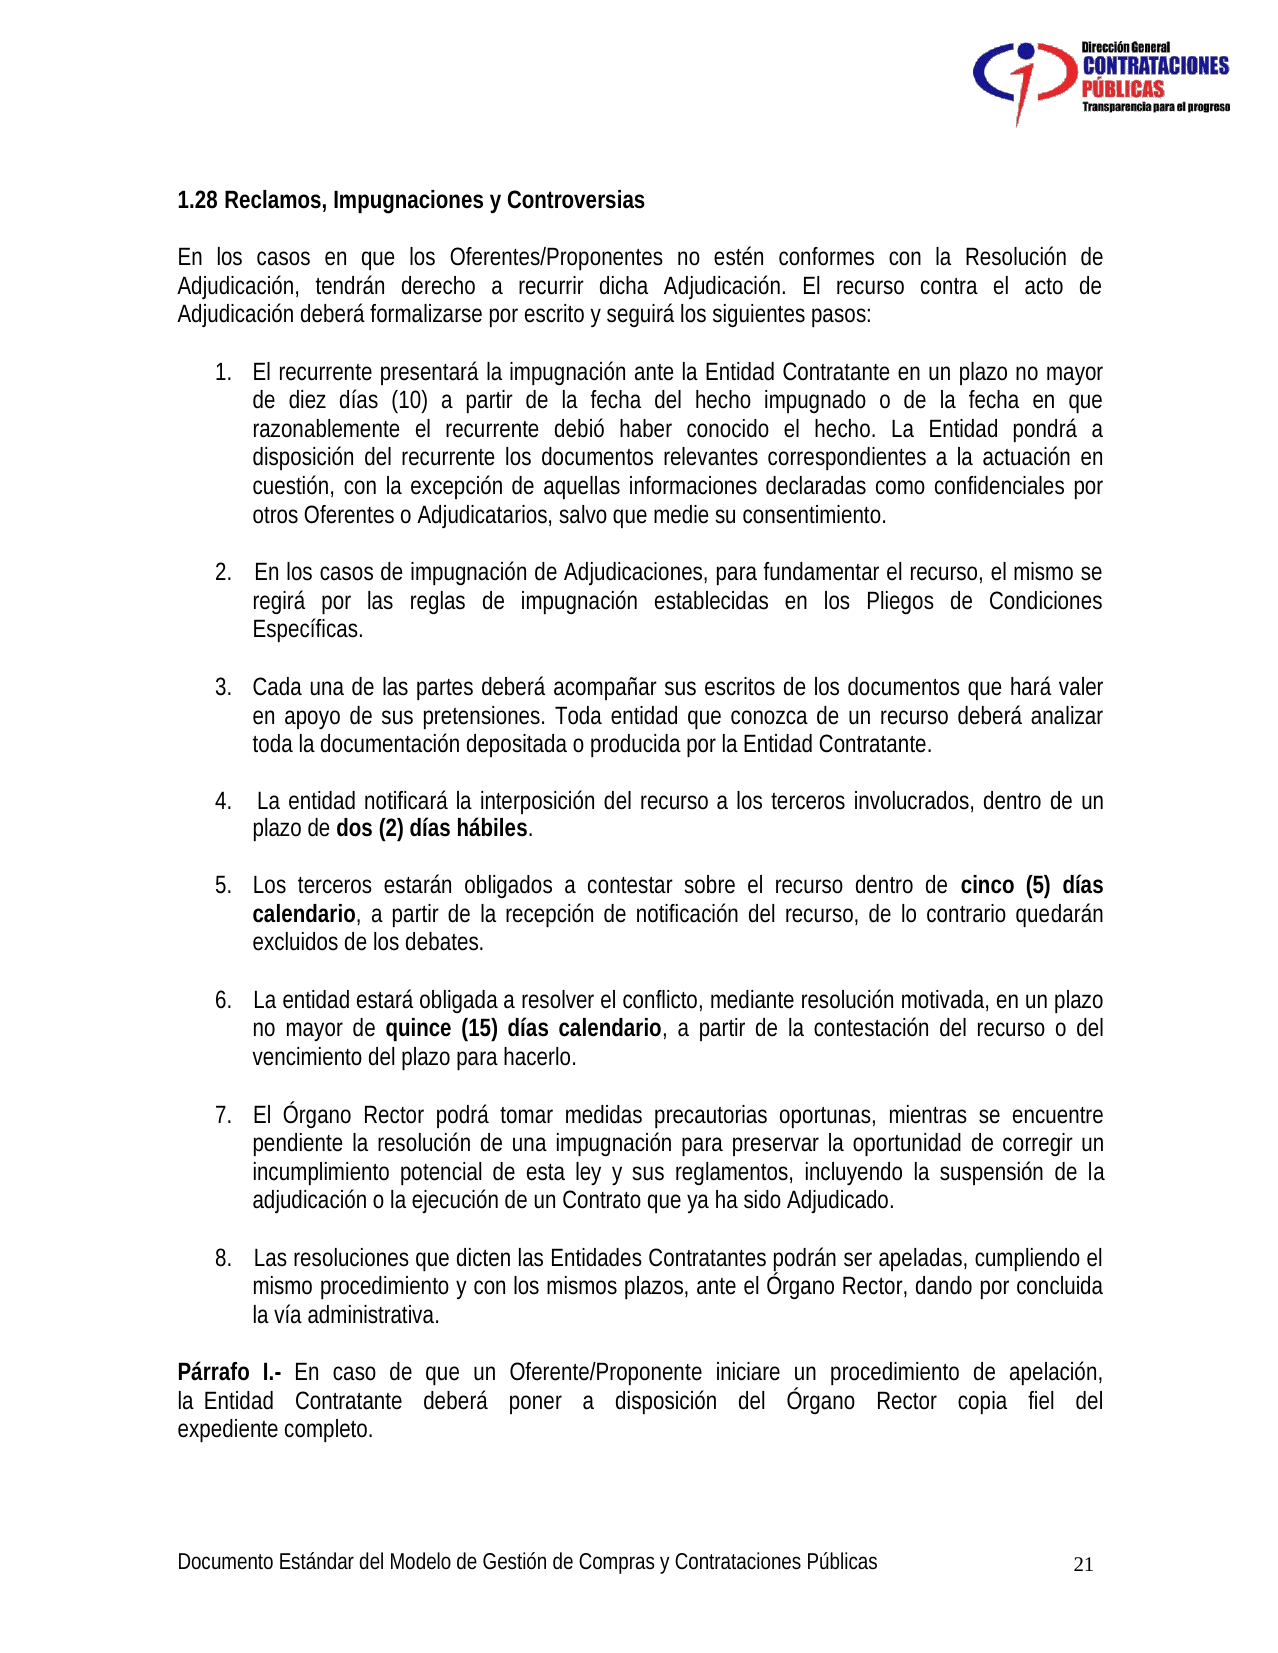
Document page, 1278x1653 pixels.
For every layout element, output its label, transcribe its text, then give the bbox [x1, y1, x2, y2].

text 5. Los terceros estarán obligados a contestar sobre el recurso dentro de cinco (5) días calendario, a partir de la recepción de notificación del recurso, de lo contrario quedarán excluidos de los debates. [215, 870, 1104, 956]
text 1.28 Reclamos, Impugnaciones y Controversias [177, 185, 648, 213]
text 2. En los casos de impugnación de Adjudicaciones, para fundamentar el recurso, el mismo se regirá por las reglas de impugnación establecidas en los Pliegos de Condiciones Específicas. [215, 557, 1103, 643]
text 8. Las resoluciones que dicten las Entidades Contratantes podrán ser apeladas, cumpliendo el mismo procedimiento y con los mismos plazos, ante el Órgano Rector, dando por concluida la vía administrativa. [215, 1243, 1103, 1329]
text 1. El recurrente presentará la impugnación ante la Entidad Contratante en un plazo no mayor de diez días (10) a partir de la fecha del hecho impugnado o de la fecha en que razonablemente el recurrente debió haber conocido el hecho. La Entidad pondrá a disposición del recurrente los documentos relevantes correspondientes a la actuación en cuestión, con la excepción de aquellas informaciones declaradas como confidenciales por otros Oferentes o Adjudicatarios, salvo que medie su consentimiento. [215, 356, 1104, 528]
text En los casos en que los Oferentes/Proponentes no estén conformes con la Resolución de Adjudicación, tendrán derecho a recurrir dicha Adjudicación. El recurso contra el acto de Adjudicación deberá formalizarse por escrito y seguirá los siguientes pasos: [177, 242, 1104, 328]
text 4. La entidad notificará la interposición del recurso a los terceros involucrados, dentro de un plazo de dos (2) días hábiles. [215, 787, 1104, 842]
text Párrafo I.- En caso de que un Oferente/Proponente iniciare un procedimiento de apelación, la Entidad Contratante deberá poner a disposición del Órgano Rector copia fiel del expediente completo. [177, 1357, 1103, 1443]
picture [973, 41, 1230, 128]
text 3. Cada una de las partes deberá acompañar sus escritos de los documentos que hará valer en apoyo de sus pretensiones. Toda entidad que conozca de un recurso deberá analizar toda la documentación depositada o producida por la Entidad Contratante. [215, 672, 1104, 758]
text 6. La entidad estará obligada a resolver el conflicto, mediante resolución motivada, en un plazo no mayor de quince (15) días calendario, a partir de la contestación del recurso o del vencimiento del plazo para hacerlo. [215, 985, 1104, 1071]
text 7. El Órgano Rector podrá tomar medidas precautorias oportunas, mientras se encuentre pendiente la resolución de una impugnación para preservar la oportunidad de corregir un incumplimiento potencial de esta ley y sus reglamentos, incluyendo la suspensión de la adjudicación o la ejecución de un Contrato que ya ha sido Adjudicado. [215, 1099, 1104, 1214]
